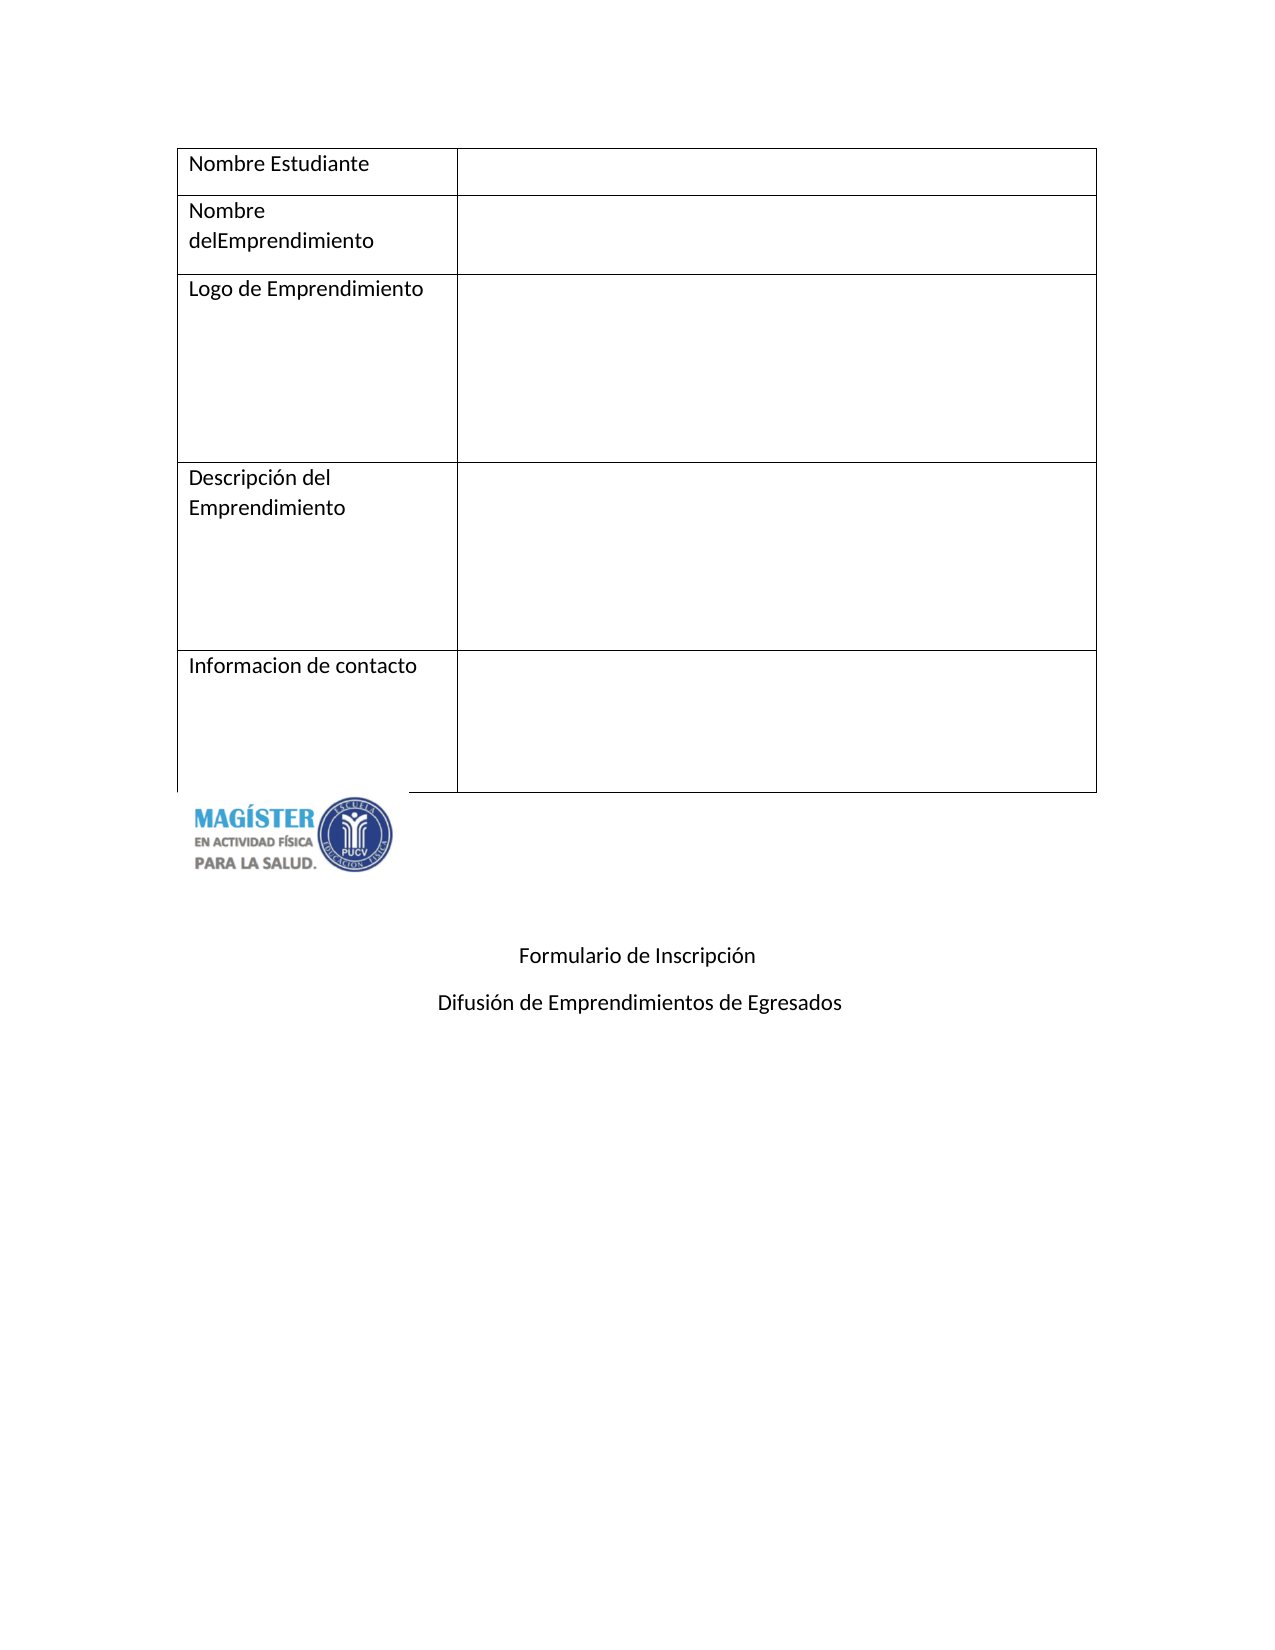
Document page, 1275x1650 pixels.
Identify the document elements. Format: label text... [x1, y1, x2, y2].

table_cell Nombre delEmprendimiento [178, 196, 457, 273]
table_cell [458, 275, 1096, 462]
table_cell Descripción del Emprendimiento [178, 463, 457, 650]
table_cell [458, 463, 1096, 650]
table_cell Logo de Emprendimiento [178, 275, 457, 462]
text Formulario de Inscripción [177, 941, 1098, 969]
text Difusión de Emprendimientos de Egresados [177, 988, 1098, 1016]
picture [177, 792, 409, 876]
table_cell [458, 196, 1096, 273]
table_cell Informacion de contacto [178, 651, 457, 792]
table_cell [458, 651, 1096, 792]
table_header [458, 149, 1096, 195]
table_header Nombre Estudiante [178, 149, 457, 195]
